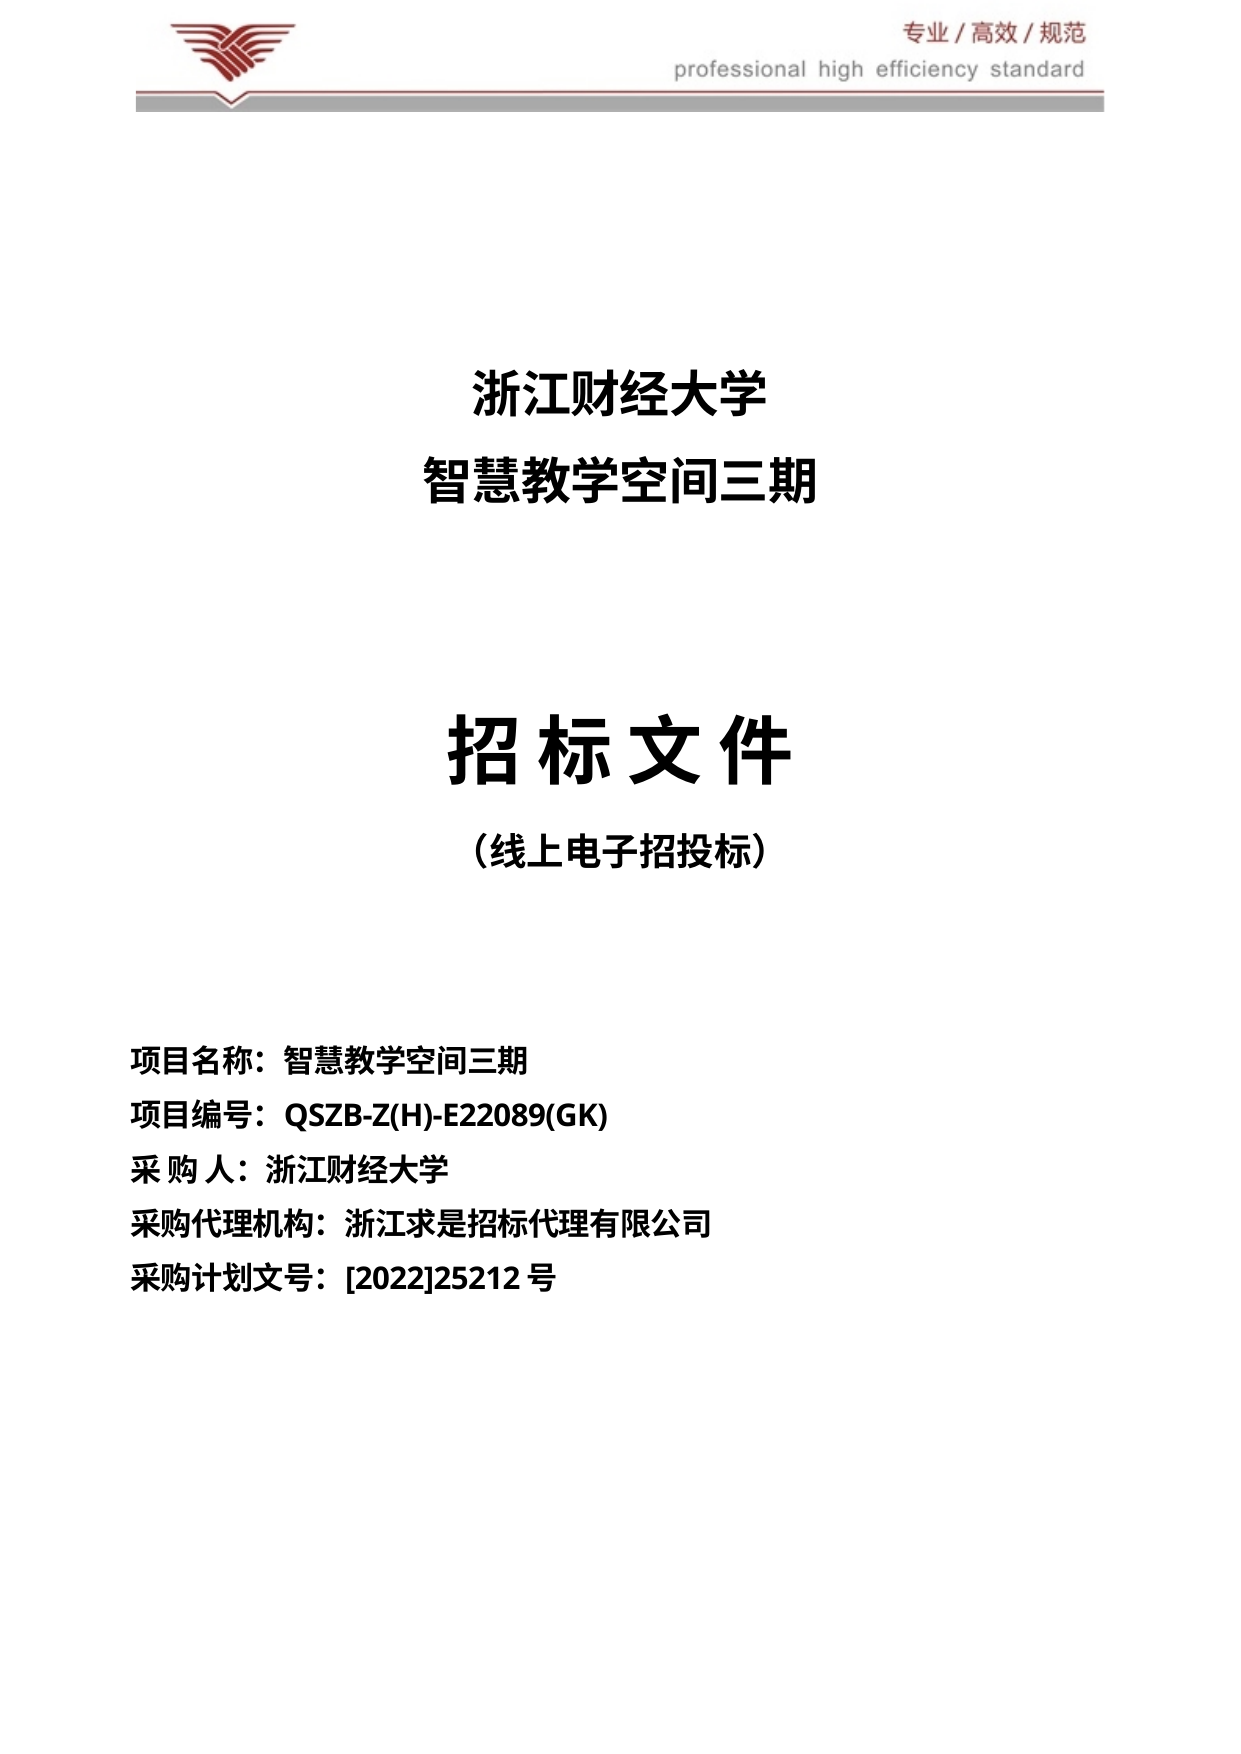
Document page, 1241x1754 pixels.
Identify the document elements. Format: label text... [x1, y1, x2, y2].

text （线上电子招投标） [130, 822, 1111, 876]
text 采 购 人：浙江财经大学 [130, 1145, 1110, 1190]
text 采购代理机构：浙江求是招标代理有限公司 [130, 1199, 1110, 1244]
text 浙江财经大学 [130, 354, 1110, 427]
text 采购计划文号：[2022]25212号 [130, 1253, 1110, 1299]
text 智慧教学空间三期 [130, 441, 1110, 513]
text 项目名称：智慧教学空间三期 [130, 1036, 1110, 1082]
text 招 标 文 件 [130, 691, 1110, 800]
picture [135, 0, 1105, 112]
text 项目编号：QSZB-Z(H)-E22089(GK) [130, 1091, 1110, 1136]
